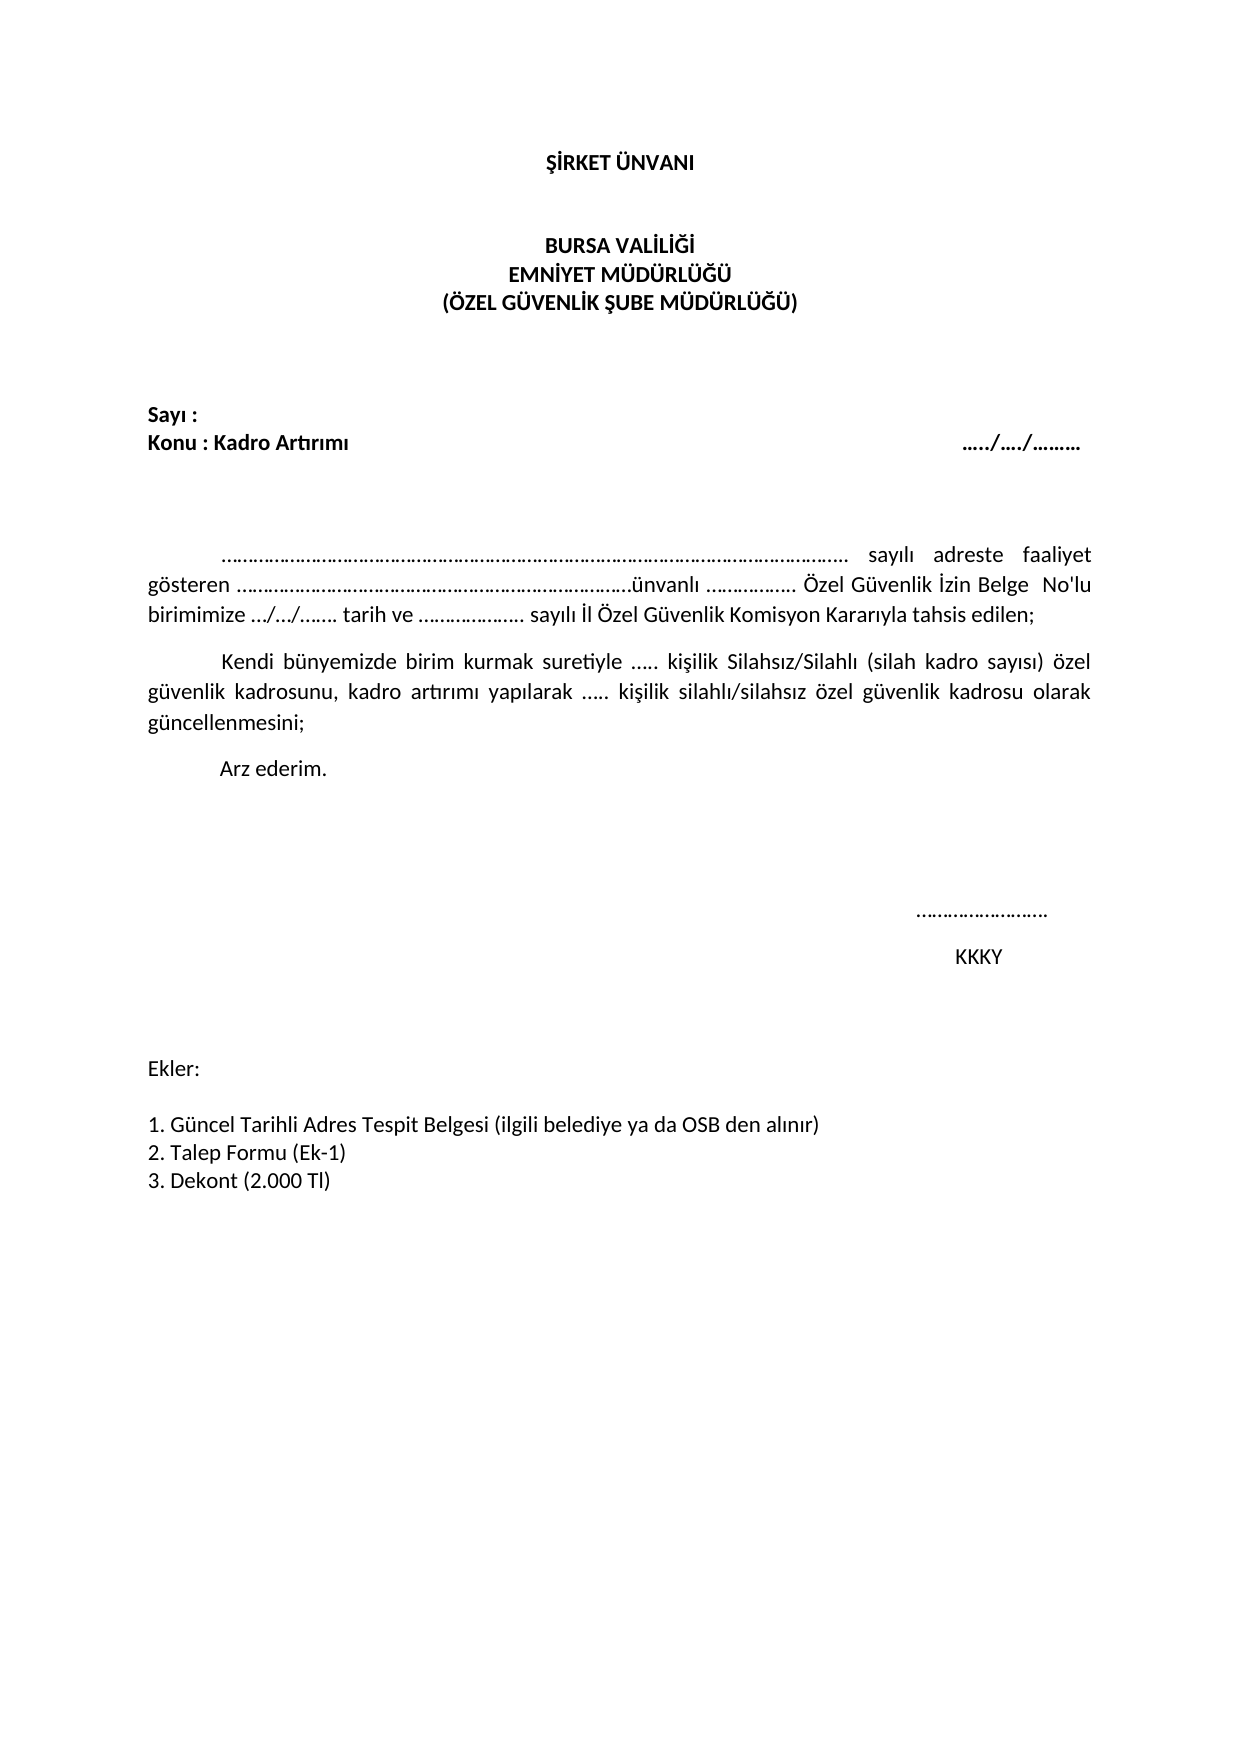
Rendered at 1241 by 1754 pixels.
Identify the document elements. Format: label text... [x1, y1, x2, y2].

text ……………………………………………………………………………………………………….. sayılı adreste faaliyet gösteren …………………………………………………………………ünvanlı …………….. Özel Güvenlik İzin Belge No'lu birimimize …/…/……. tarih ve ……………….. sayılı İl Özel Güvenlik Komisyon Kararıyla tahsis edilen; [148, 540, 1093, 628]
text ŞİRKET ÜNVANI [148, 148, 1093, 176]
text EMNİYET MÜDÜRLÜĞÜ [148, 260, 1093, 288]
text Kendi bünyemizde birim kurmak suretiyle ….. kişilik Silahsız/Silahlı (silah kadro sayısı) özel güvenlik kadrosunu, kadro artırımı yapılarak ….. kişilik silahlı/silahsız özel güvenlik kadrosu olarak güncellenmesini; [148, 647, 1093, 736]
text Ekler: [148, 1054, 1093, 1082]
text Konu : Kadro Artırımı …../…./……… [148, 428, 1093, 456]
text ……………………. [148, 895, 1093, 923]
text 1. Güncel Tarihli Adres Tespit Belgesi (ilgili belediye ya da OSB den alınır) [148, 1110, 1093, 1138]
text 2. Talep Formu (Ek-1) [148, 1138, 1093, 1166]
text KKKY [148, 942, 1093, 970]
text Sayı : [148, 400, 1093, 428]
text (ÖZEL GÜVENLİK ŞUBE MÜDÜRLÜĞÜ) [148, 288, 1093, 316]
text 3. Dekont (2.000 Tl) [148, 1166, 1093, 1194]
text BURSA VALİLİĞİ [148, 232, 1093, 260]
text Arz ederim. [148, 754, 1093, 782]
